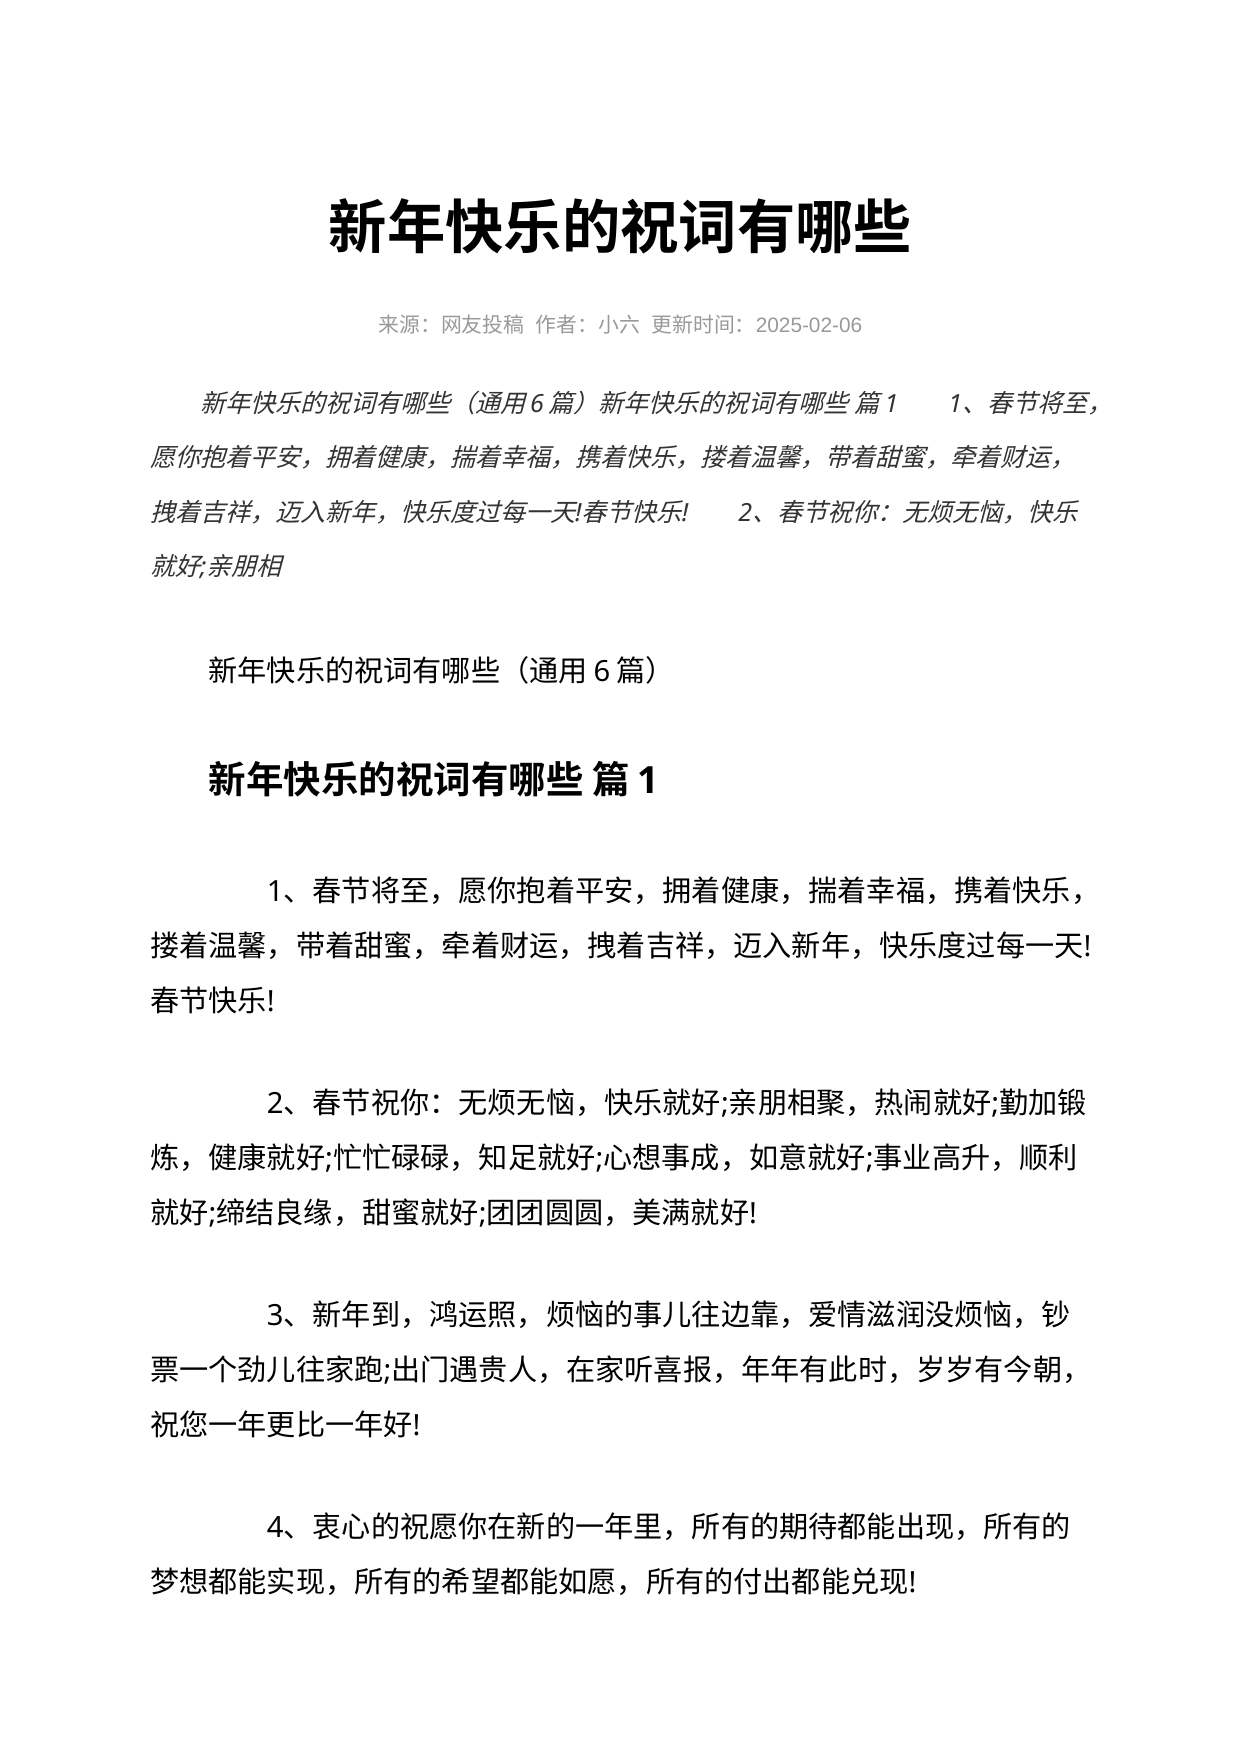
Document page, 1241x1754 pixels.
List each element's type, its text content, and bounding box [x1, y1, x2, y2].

text 1、春节将至，愿你抱着平安，拥着健康，揣着幸福，携着快乐，搂着温馨，带着甜蜜，牵着财运，拽着吉祥，迈入新年，快乐度过每一天!春节快乐! [150, 867, 1090, 1020]
text 新年快乐的祝词有哪些（通用6篇）新年快乐的祝词有哪些 篇1 1、春节将至，愿你抱着平安，拥着健康，揣着幸福，携着快乐，搂着温馨，带着甜蜜，牵着财运，拽着吉祥，迈入新年，快乐度过每一天!春节快乐! 2、春节祝你：无烦无恼，快乐就好;亲朋相 [150, 383, 1090, 583]
text 3、新年到，鸿运照，烦恼的事儿往边靠，爱情滋润没烦恼，钞票一个劲儿往家跑;出门遇贵人，在家听喜报，年年有此时，岁岁有今朝，祝您一年更比一年好! [150, 1291, 1090, 1444]
text 来源：网友投稿 作者：小六 更新时间：2025-02-06 [150, 313, 1090, 337]
subtitle 新年快乐的祝词有哪些 [150, 181, 1090, 266]
text 新年快乐的祝词有哪些 篇1 [150, 750, 1090, 804]
text 新年快乐的祝词有哪些（通用6篇） [150, 648, 1090, 690]
text 2、春节祝你：无烦无恼，快乐就好;亲朋相聚，热闹就好;勤加锻炼，健康就好;忙忙碌碌，知足就好;心想事成，如意就好;事业高升，顺利就好;缔结良缘，甜蜜就好;团团圆圆，美满就好! [150, 1079, 1090, 1232]
text 4、衷心的祝愿你在新的一年里，所有的期待都能出现，所有的梦想都能实现，所有的希望都能如愿，所有的付出都能兑现! [150, 1503, 1090, 1601]
